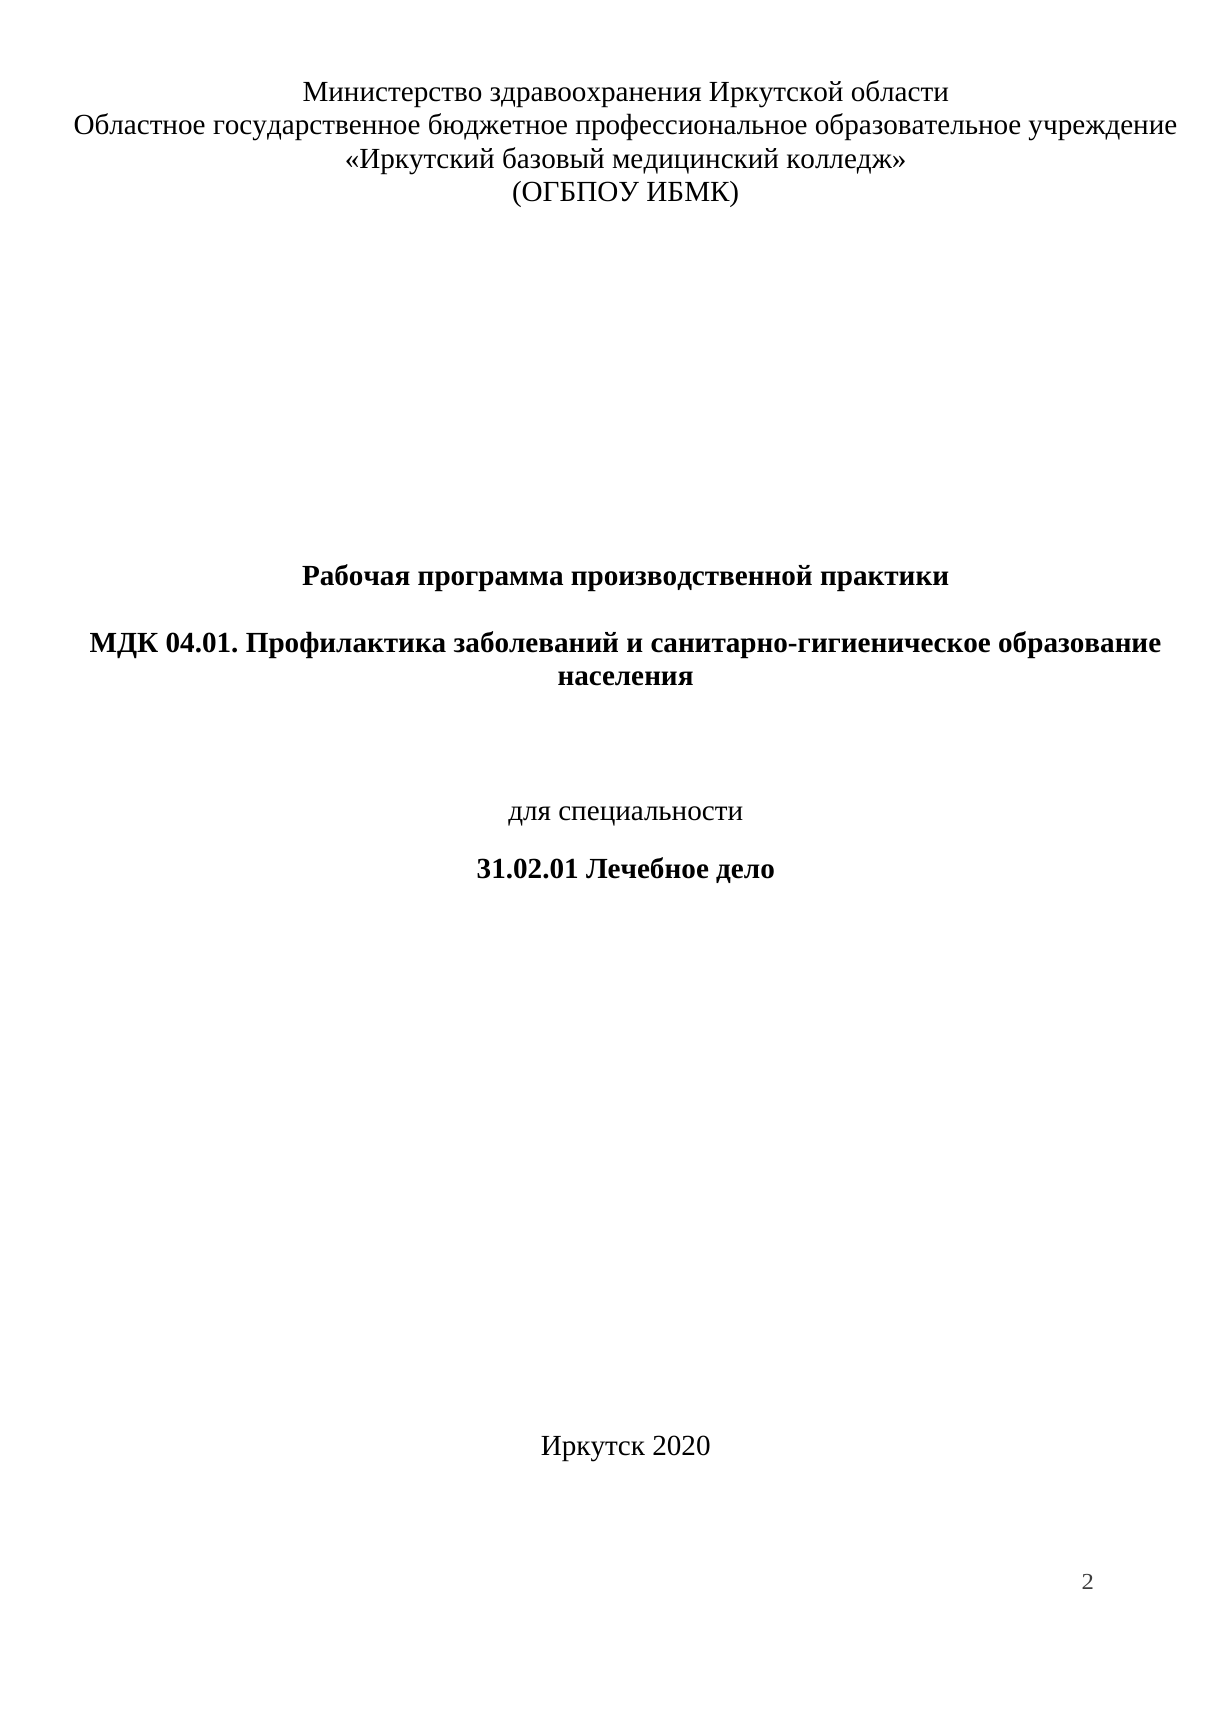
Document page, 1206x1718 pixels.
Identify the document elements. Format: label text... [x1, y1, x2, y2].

text Иркутск 2020 [56, 1428, 1195, 1461]
text Министерство здравоохранения Иркутской области [56, 74, 1195, 107]
text Рабочая программа производственной практики [56, 558, 1195, 591]
text «Иркутский базовый медицинский колледж» [56, 141, 1195, 174]
text для специальности [56, 793, 1195, 826]
text Областное государственное бюджетное профессиональное образовательное учреждение [56, 107, 1195, 141]
text (ОГБПОУ ИБМК) [56, 174, 1195, 208]
text 31.02.01 Лечебное дело [56, 851, 1195, 885]
text МДК 04.01. Профилактика заболеваний и санитарно-гигиеническое образование населения [56, 625, 1195, 692]
